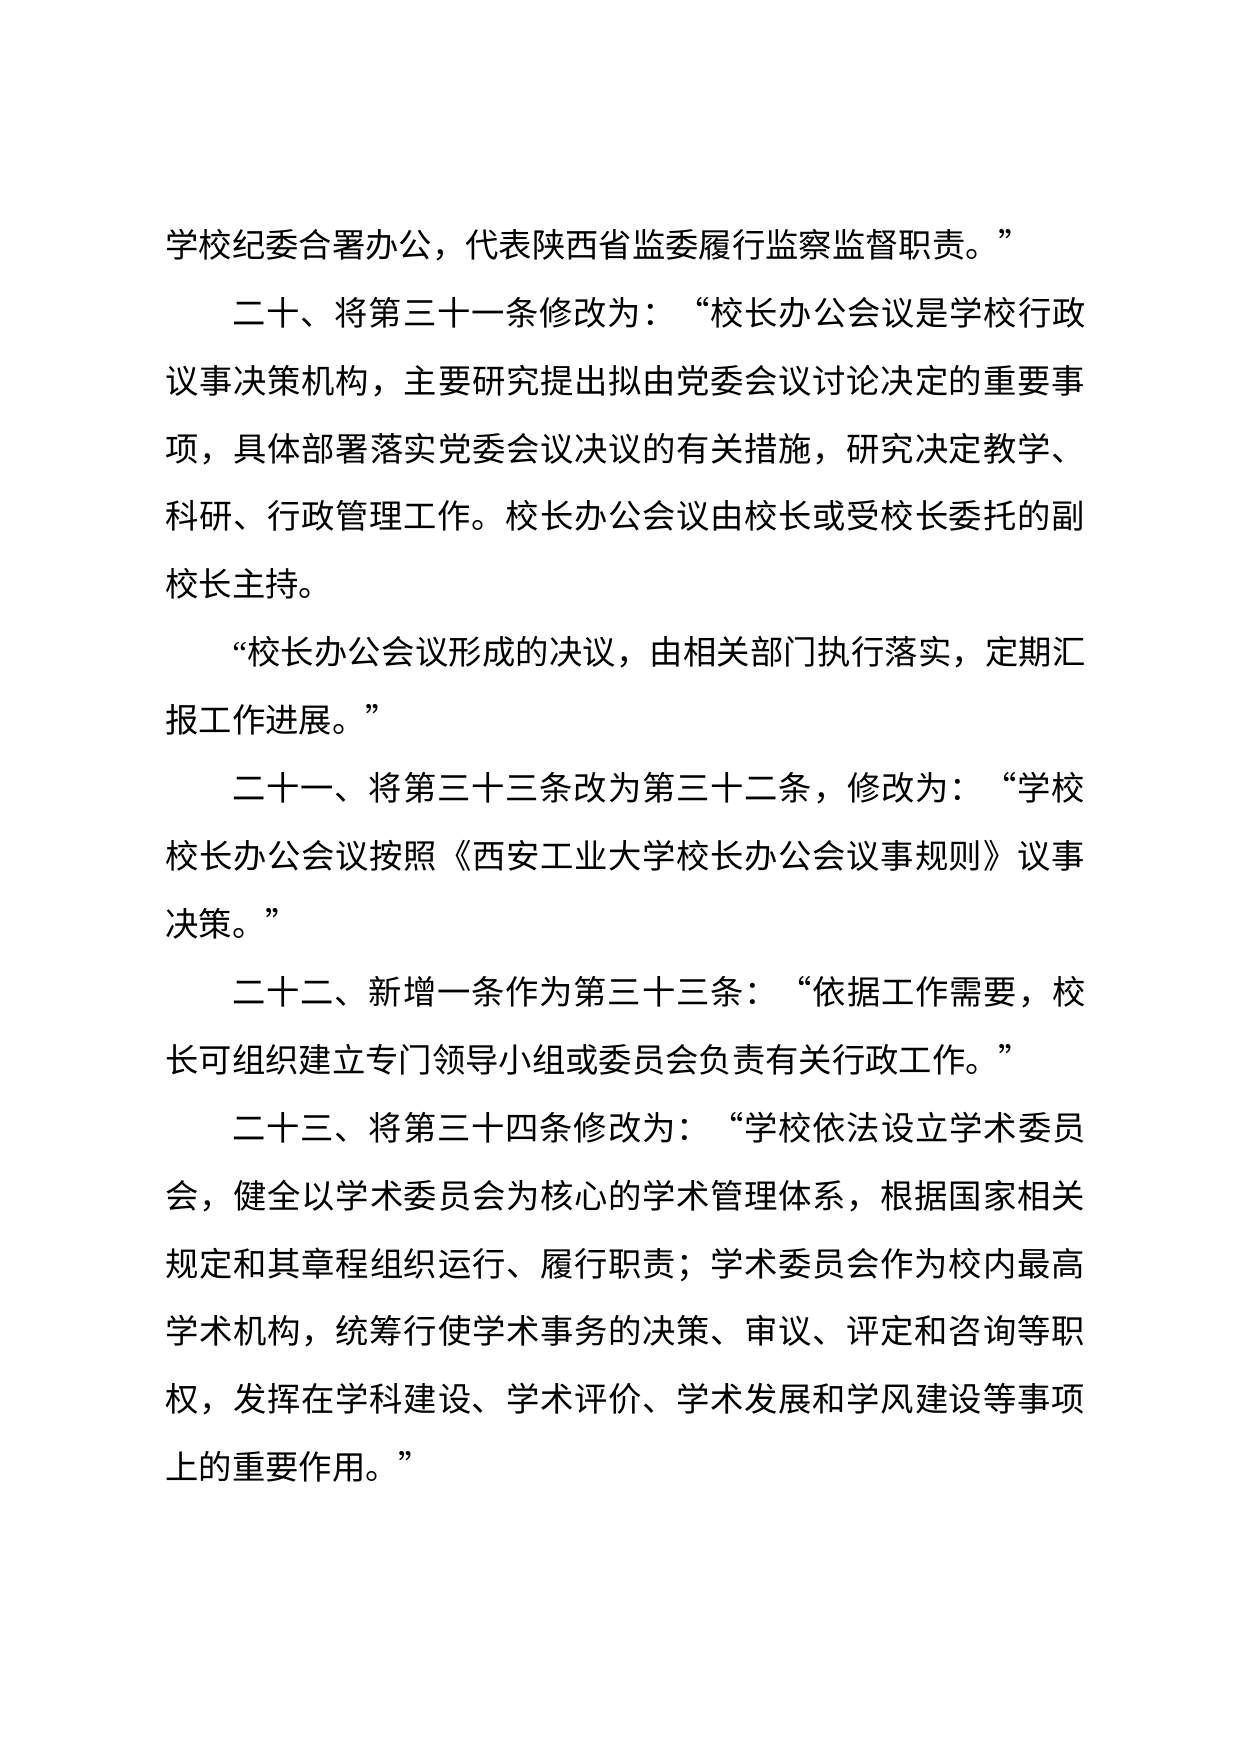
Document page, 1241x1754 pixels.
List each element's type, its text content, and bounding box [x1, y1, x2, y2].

text 二十、将第三十一条修改为：“校长办公会议是学校行政议事决策机构，主要研究提出拟由党委会议讨论决定的重要事项，具体部署落实党委会议决议的有关措施，研究决定教学、科研、行政管理工作。校长办公会议由校长或受校长委托的副校长主持。 [165, 286, 1087, 606]
text 二十一、将第三十三条改为第三十二条，修改为：“学校校长办公会议按照《西安工业大学校长办公会议事规则》议事决策。” [165, 762, 1087, 946]
text “校长办公会议形成的决议，由相关部门执行落实，定期汇报工作进展。” [165, 626, 1087, 742]
text 二十三、将第三十四条修改为：“学校依法设立学术委员会，健全以学术委员会为核心的学术管理体系，根据国家相关规定和其章程组织运行、履行职责；学术委员会作为校内最高学术机构，统筹行使学术事务的决策、审议、评定和咨询等职权，发挥在学科建设、学术评价、学术发展和学风建设等事项上的重要作用。” [165, 1101, 1087, 1489]
text 二十二、新增一条作为第三十三条：“依据工作需要，校长可组织建立专门领导小组或委员会负责有关行政工作。” [165, 966, 1087, 1082]
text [165, 218, 1087, 267]
